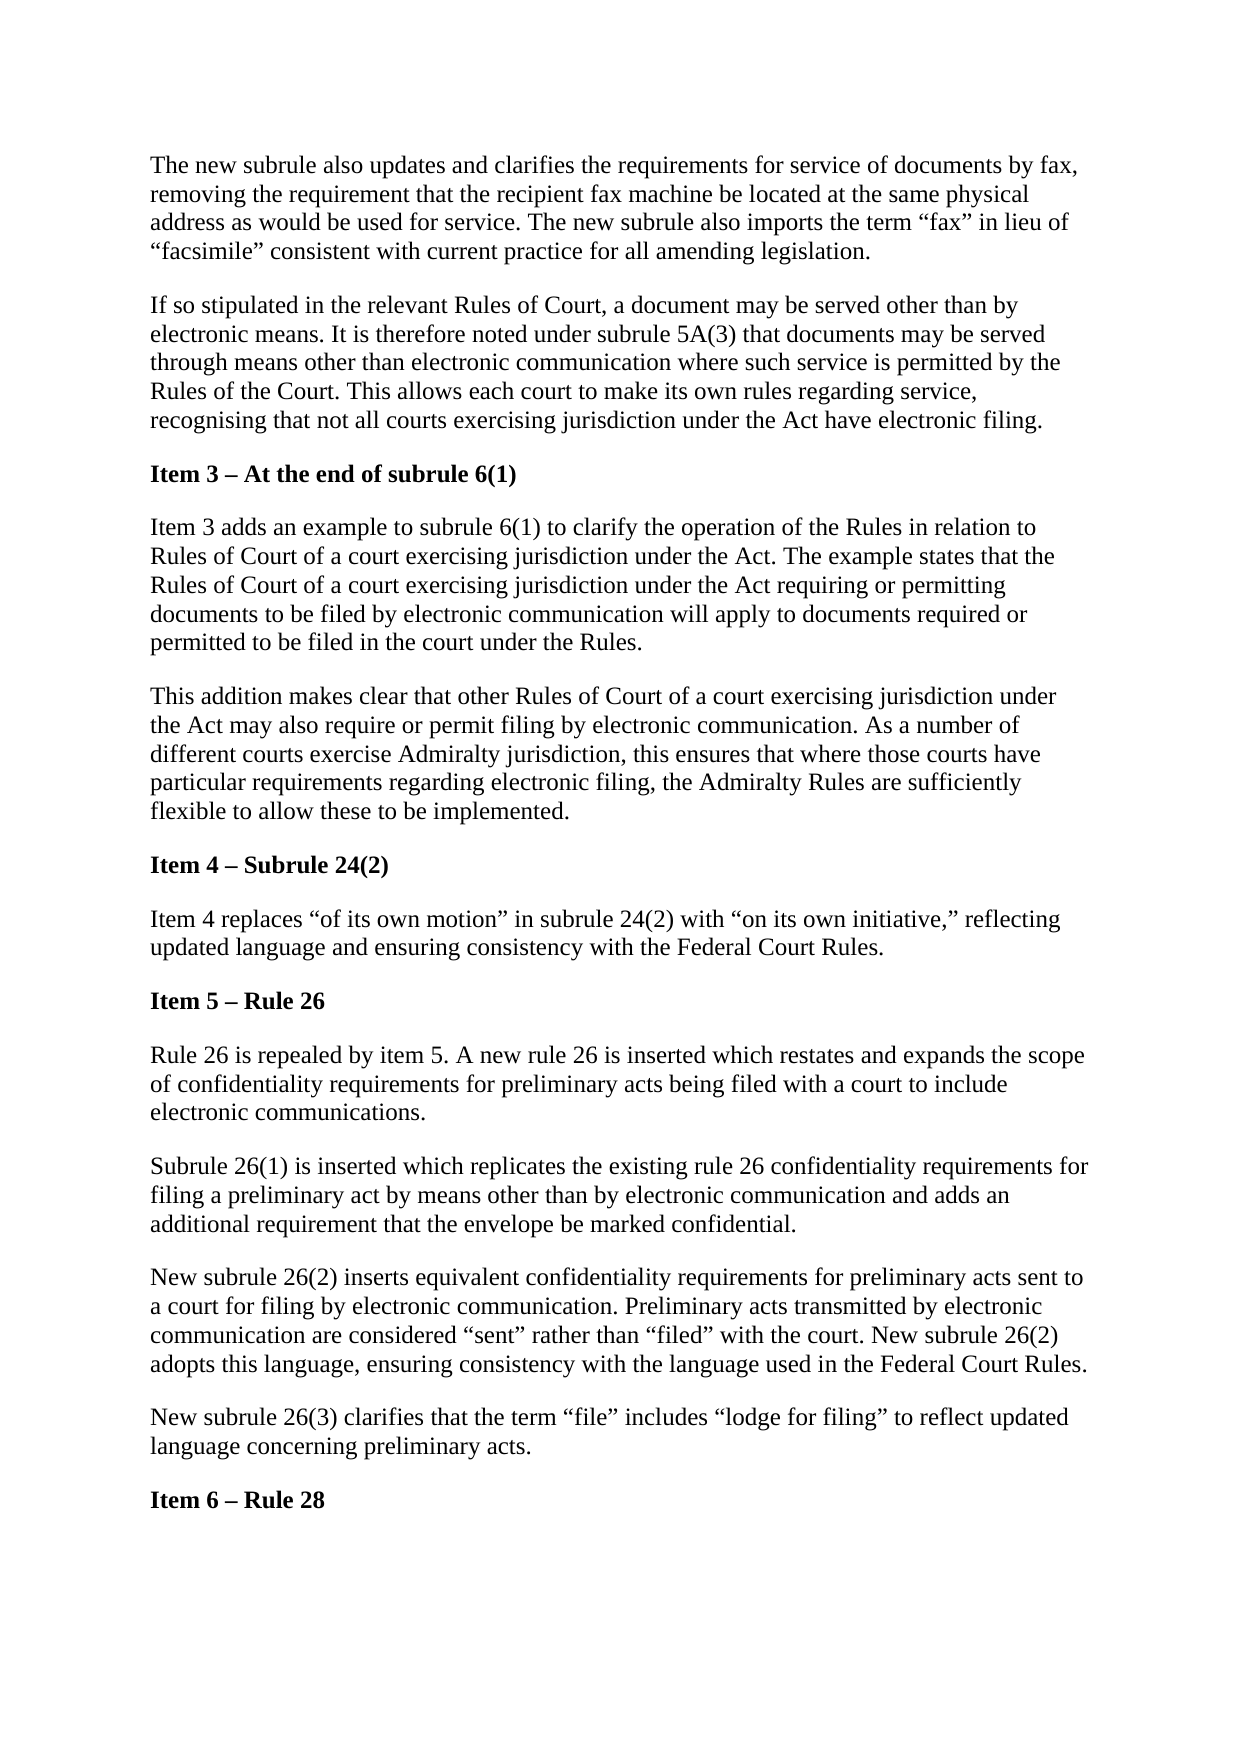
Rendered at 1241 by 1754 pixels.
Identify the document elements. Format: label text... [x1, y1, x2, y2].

text New subrule 26(3) clarifies that the term “file” includes “lodge for filing” to reflect updated language concerning preliminary acts. [150, 1402, 1090, 1460]
text Item 3 – At the end of subrule 6(1) [150, 459, 1090, 487]
text Item 4 – Subrule 24(2) [150, 850, 1090, 879]
text This addition makes clear that other Rules of Court of a court exercising jurisdiction under the Act may also require or permit filing by electronic communication. As a number of different courts exercise Admiralty jurisdiction, this ensures that where those courts have particular requirements regarding electronic filing, the Admiralty Rules are sufficiently flexible to allow these to be implemented. [150, 681, 1090, 825]
text Item 5 – Rule 26 [150, 986, 1090, 1015]
text Rule 26 is repealed by item 5. A new rule 26 is inserted which restates and expands the scope of confidentiality requirements for preliminary acts being filed with a court to include electronic communications. [150, 1040, 1090, 1126]
text The new subrule also updates and clarifies the requirements for service of documents by fax, removing the requirement that the recipient fax machine be located at the same physical address as would be used for service. The new subrule also imports the term “fax” in lieu of “facsimile” consistent with current practice for all amending legislation. [150, 150, 1090, 265]
text Subrule 26(1) is inserted which replicates the existing rule 26 confidentiality requirements for filing a preliminary act by means other than by electronic communication and adds an additional requirement that the envelope be marked confidential. [150, 1151, 1090, 1237]
text Item 3 adds an example to subrule 6(1) to clarify the operation of the Rules in relation to Rules of Court of a court exercising jurisdiction under the Act. The example states that the Rules of Court of a court exercising jurisdiction under the Act requiring or permitting documents to be filed by electronic communication will apply to documents required or permitted to be filed in the court under the Rules. [150, 512, 1090, 656]
text Item 6 – Rule 28 [150, 1485, 1090, 1514]
text New subrule 26(2) inserts equivalent confidentiality requirements for preliminary acts sent to a court for filing by electronic communication. Preliminary acts transmitted by electronic communication are considered “sent” rather than “filed” with the court. New subrule 26(2) adopts this language, ensuring consistency with the language used in the Federal Court Rules. [150, 1262, 1090, 1377]
text Item 4 replaces “of its own motion” in subrule 24(2) with “on its own initiative,” reflecting updated language and ensuring consistency with the Federal Court Rules. [150, 904, 1090, 961]
text If so stipulated in the relevant Rules of Court, a document may be served other than by electronic means. It is therefore noted under subrule 5A(3) that documents may be served through means other than electronic communication where such service is permitted by the Rules of the Court. This allows each court to make its own rules regarding service, recognising that not all courts exercising jurisdiction under the Act have electronic filing. [150, 290, 1090, 434]
